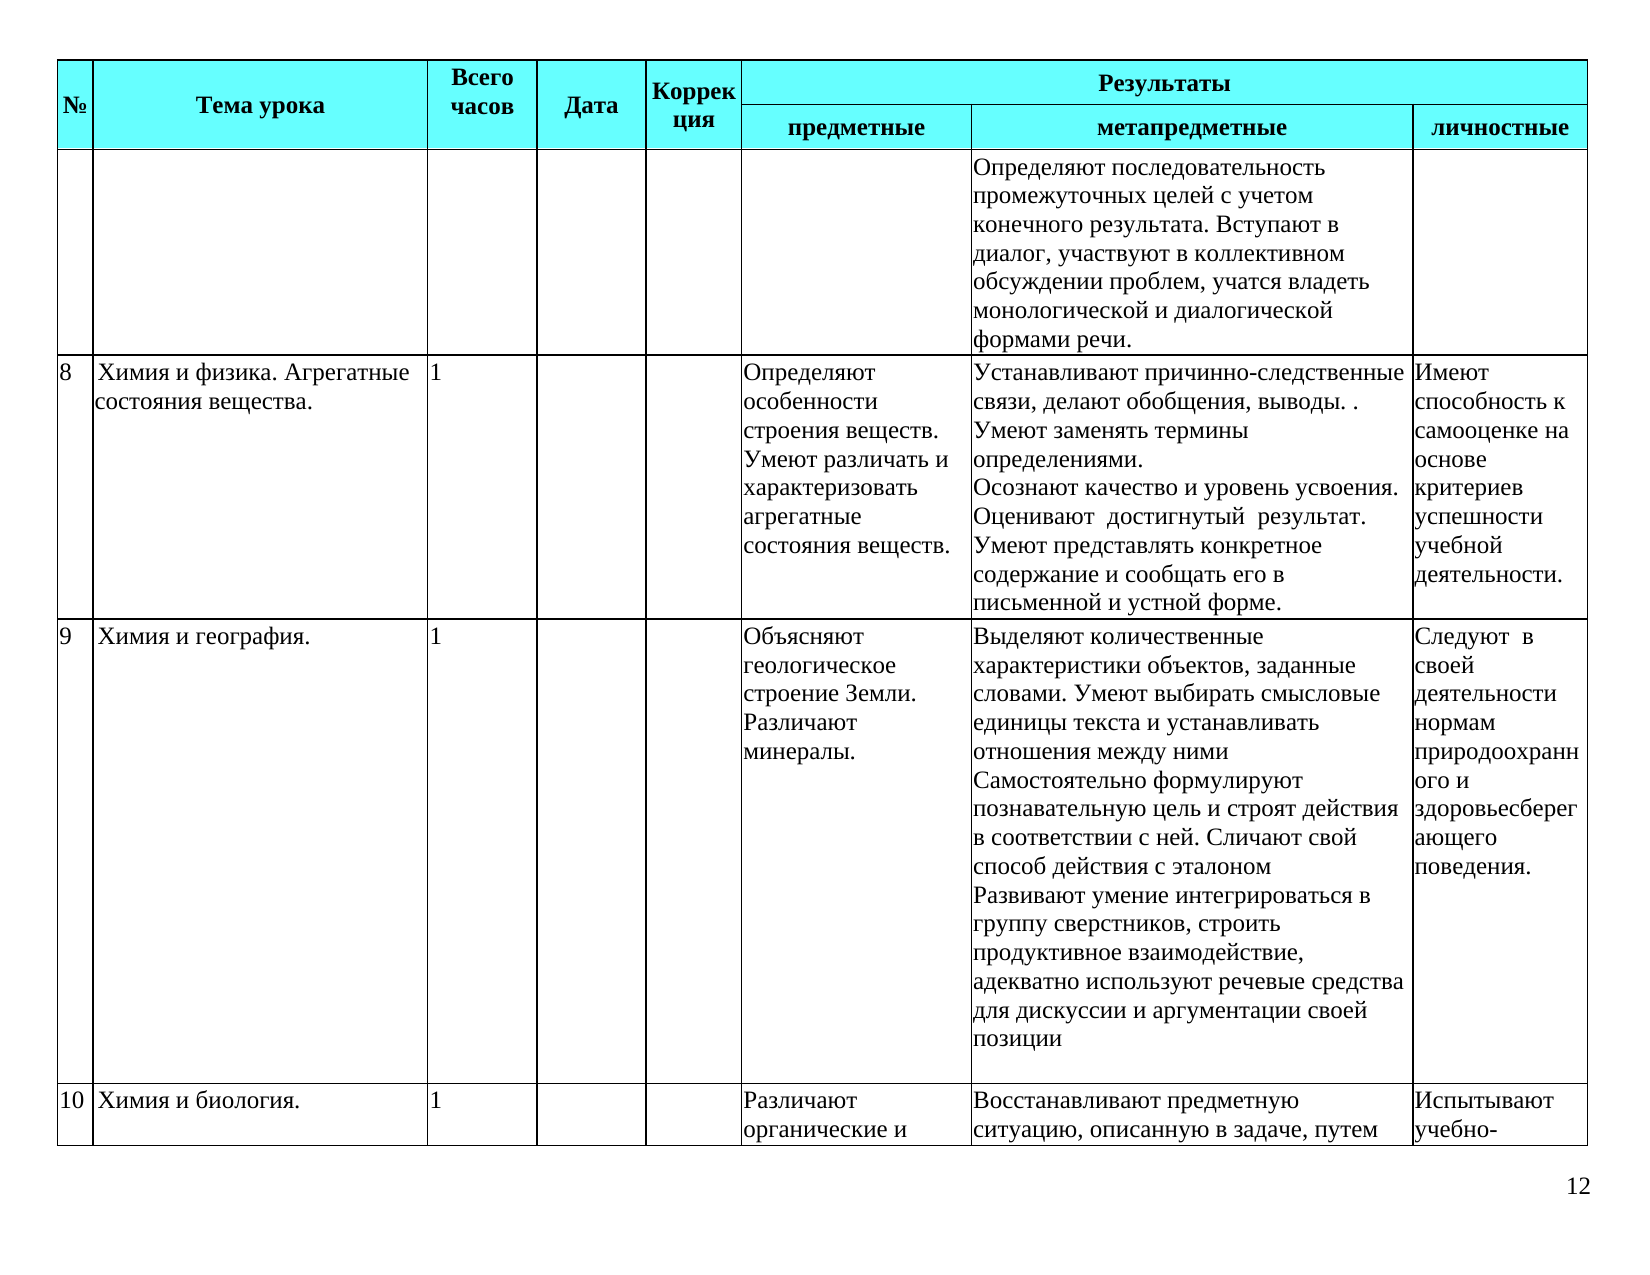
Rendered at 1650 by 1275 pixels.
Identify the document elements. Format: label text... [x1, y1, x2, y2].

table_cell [972, 150, 1412, 354]
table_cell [972, 1084, 1412, 1145]
table_cell Устанавливают причинно-следственные связи, делают обобщения, выводы. . Умеют заменять термины определениями. Осознают качество и уровень усвоения. Оценивают достигнутый результат. Умеют представлять конкретное содержание и сообщать его в письменной и устной форме. [972, 356, 1412, 618]
table_header Коррекция [647, 61, 741, 148]
table_cell Химия и физика. Агрегатные состояния вещества. [94, 356, 427, 618]
table_cell 1 [428, 150, 536, 354]
table_cell [538, 620, 645, 1082]
table_cell Определяют особенности строения веществ. Умеют различать и характеризовать агрегатные состояния веществ. [742, 356, 971, 618]
table_cell 1 [428, 356, 536, 618]
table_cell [1414, 150, 1587, 354]
table_cell 1 [428, 1084, 536, 1145]
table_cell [1414, 1084, 1587, 1145]
table_cell [647, 356, 741, 618]
table_cell [538, 1084, 645, 1145]
table_header Результаты [742, 61, 1587, 104]
table_header Тема урока [94, 61, 427, 148]
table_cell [742, 1084, 971, 1145]
table_cell 8 [58, 356, 92, 618]
table_cell Объясняют геологическое строение Земли. Различают минералы. [742, 620, 971, 1082]
table_cell [538, 356, 645, 618]
table_cell Выделяют количественные характеристики объектов, заданные словами. Умеют выбирать смысловые единицы текста и устанавливать отношения между ними Самостоятельно формулируют познавательную цель и строят действия в соответствии с ней. Сличают свой способ действия с эталоном Развивают умение интегрироваться в группу сверстников, строить продуктивное взаимодействие, адекватно используют речевые средства для дискуссии и аргументации своей позиции [972, 620, 1412, 1082]
table_cell метапредметные [972, 105, 1412, 148]
table_cell Химия и биология. [94, 1084, 427, 1145]
table_cell [647, 1084, 741, 1145]
table_cell Следуют в своей деятельности нормам природоохранного и здоровьесберегающего поведения. [1414, 620, 1587, 1082]
table_cell [647, 620, 741, 1082]
table_cell личностные [1414, 105, 1587, 148]
table_cell [647, 150, 741, 354]
table_header Всего часов [428, 61, 536, 148]
table_header № [58, 61, 92, 148]
table_cell 1 [428, 620, 536, 1082]
table_cell Имеют способность к самооценке на основе критериев успешности учебной деятельности. [1414, 356, 1587, 618]
table_header Дата [538, 61, 645, 148]
table_cell 10 [58, 1084, 92, 1145]
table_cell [742, 150, 971, 354]
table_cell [94, 150, 427, 354]
table_cell [538, 150, 645, 354]
table_cell 9 [58, 620, 92, 1082]
table_cell Химия и география. [94, 620, 427, 1082]
table_cell предметные [742, 105, 971, 148]
table_cell 7 [58, 150, 92, 354]
